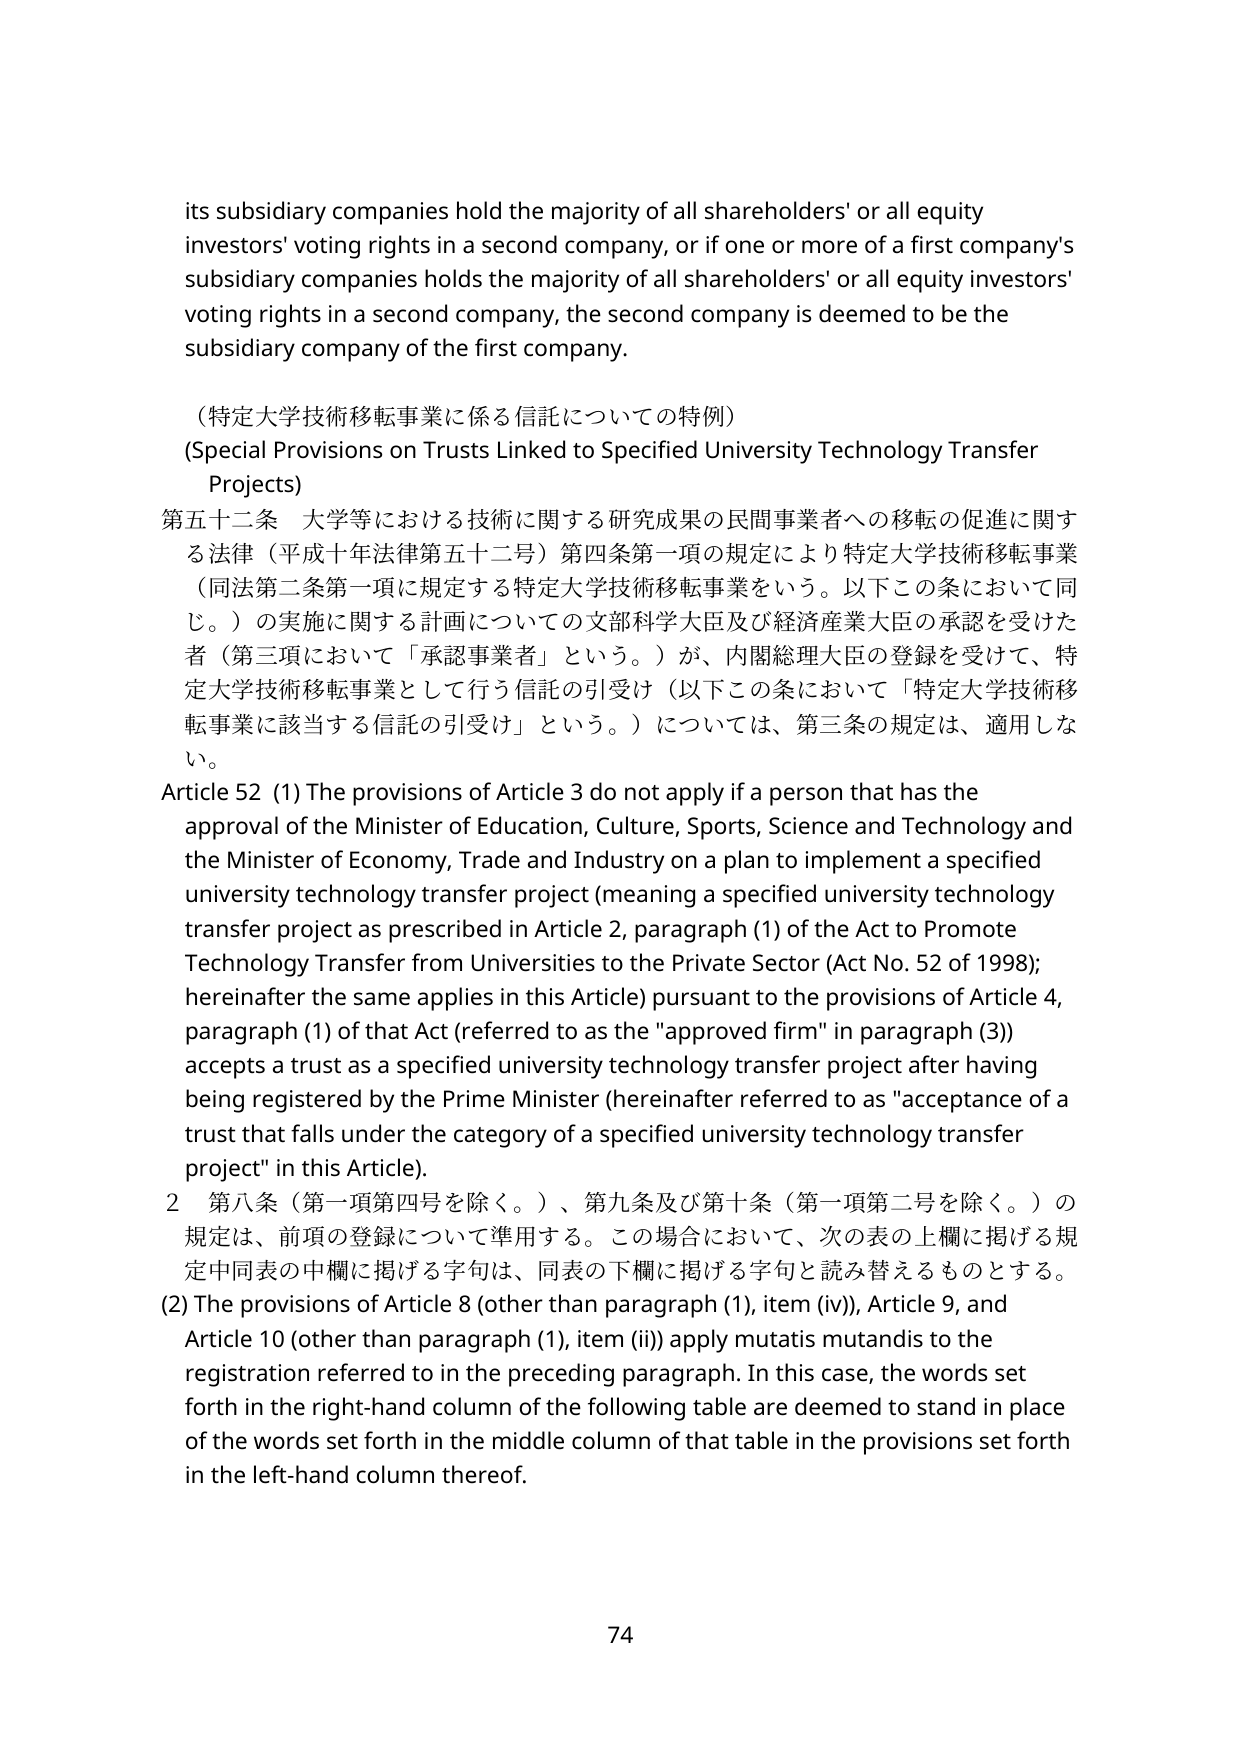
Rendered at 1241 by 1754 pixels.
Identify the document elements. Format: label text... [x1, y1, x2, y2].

text （特定大学技術移転事業に係る信託についての特例） [184, 399, 1079, 433]
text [161, 194, 1079, 364]
text 第五十二条 大学等における技術に関する研究成果の民間事業者への移転の促進に関する法律（平成十年法律第五十二号）第四条第一項の規定により特定大学技術移転事業（同法第二条第一項に規定する特定大学技術移転事業をいう。以下この条において同じ。）の実施に関する計画についての文部科学大臣及び経済産業大臣の承認を受けた者（第三項において「承認事業者」という。）が、内閣総理大臣の登録を受けて、特定大学技術移転事業として行う信託の引受け（以下この条において「特定大学技術移転事業に該当する信託の引受け」という。）については、第三条の規定は、適用しない。 [161, 501, 1079, 774]
text ２ 第八条（第一項第四号を除く。）、第九条及び第十条（第一項第二号を除く。）の規定は、前項の登録について準用する。この場合において、次の表の上欄に掲げる規定中同表の中欄に掲げる字句は、同表の下欄に掲げる字句と読み替えるものとする。 [161, 1184, 1079, 1287]
text Article 52 (1) The provisions of Article 3 do not apply if a person that has the approval of the Minister of Education, Culture, Sports, Science and Technology and the Minister of Economy, Trade and Industry on a plan to implement a specified university technology transfer project (meaning a specified university technology transfer project as prescribed in Article 2, paragraph (1) of the Act to Promote Technology Transfer from Universities to the Private Sector (Act No. 52 of 1998); hereinafter the same applies in this Article) pursuant to the provisions of Article 4, paragraph (1) of that Act (referred to as the "approved firm" in paragraph (3)) accepts a trust as a specified university technology transfer project after having being registered by the Prime Minister (hereinafter referred to as "acceptance of a trust that falls under the category of a specified university technology transfer project" in this Article). [161, 774, 1079, 1184]
text (Special Provisions on Trusts Linked to Specified University Technology Transfer Projects) [184, 433, 1079, 501]
text (2) The provisions of Article 8 (other than paragraph (1), item (iv)), Article 9, and Article 10 (other than paragraph (1), item (ii)) apply mutatis mutandis to the registration referred to in the preceding paragraph. In this case, the words set forth in the right-hand column of the following table are deemed to stand in place of the words set forth in the middle column of that table in the provisions set forth in the left-hand column thereof. [161, 1287, 1079, 1492]
